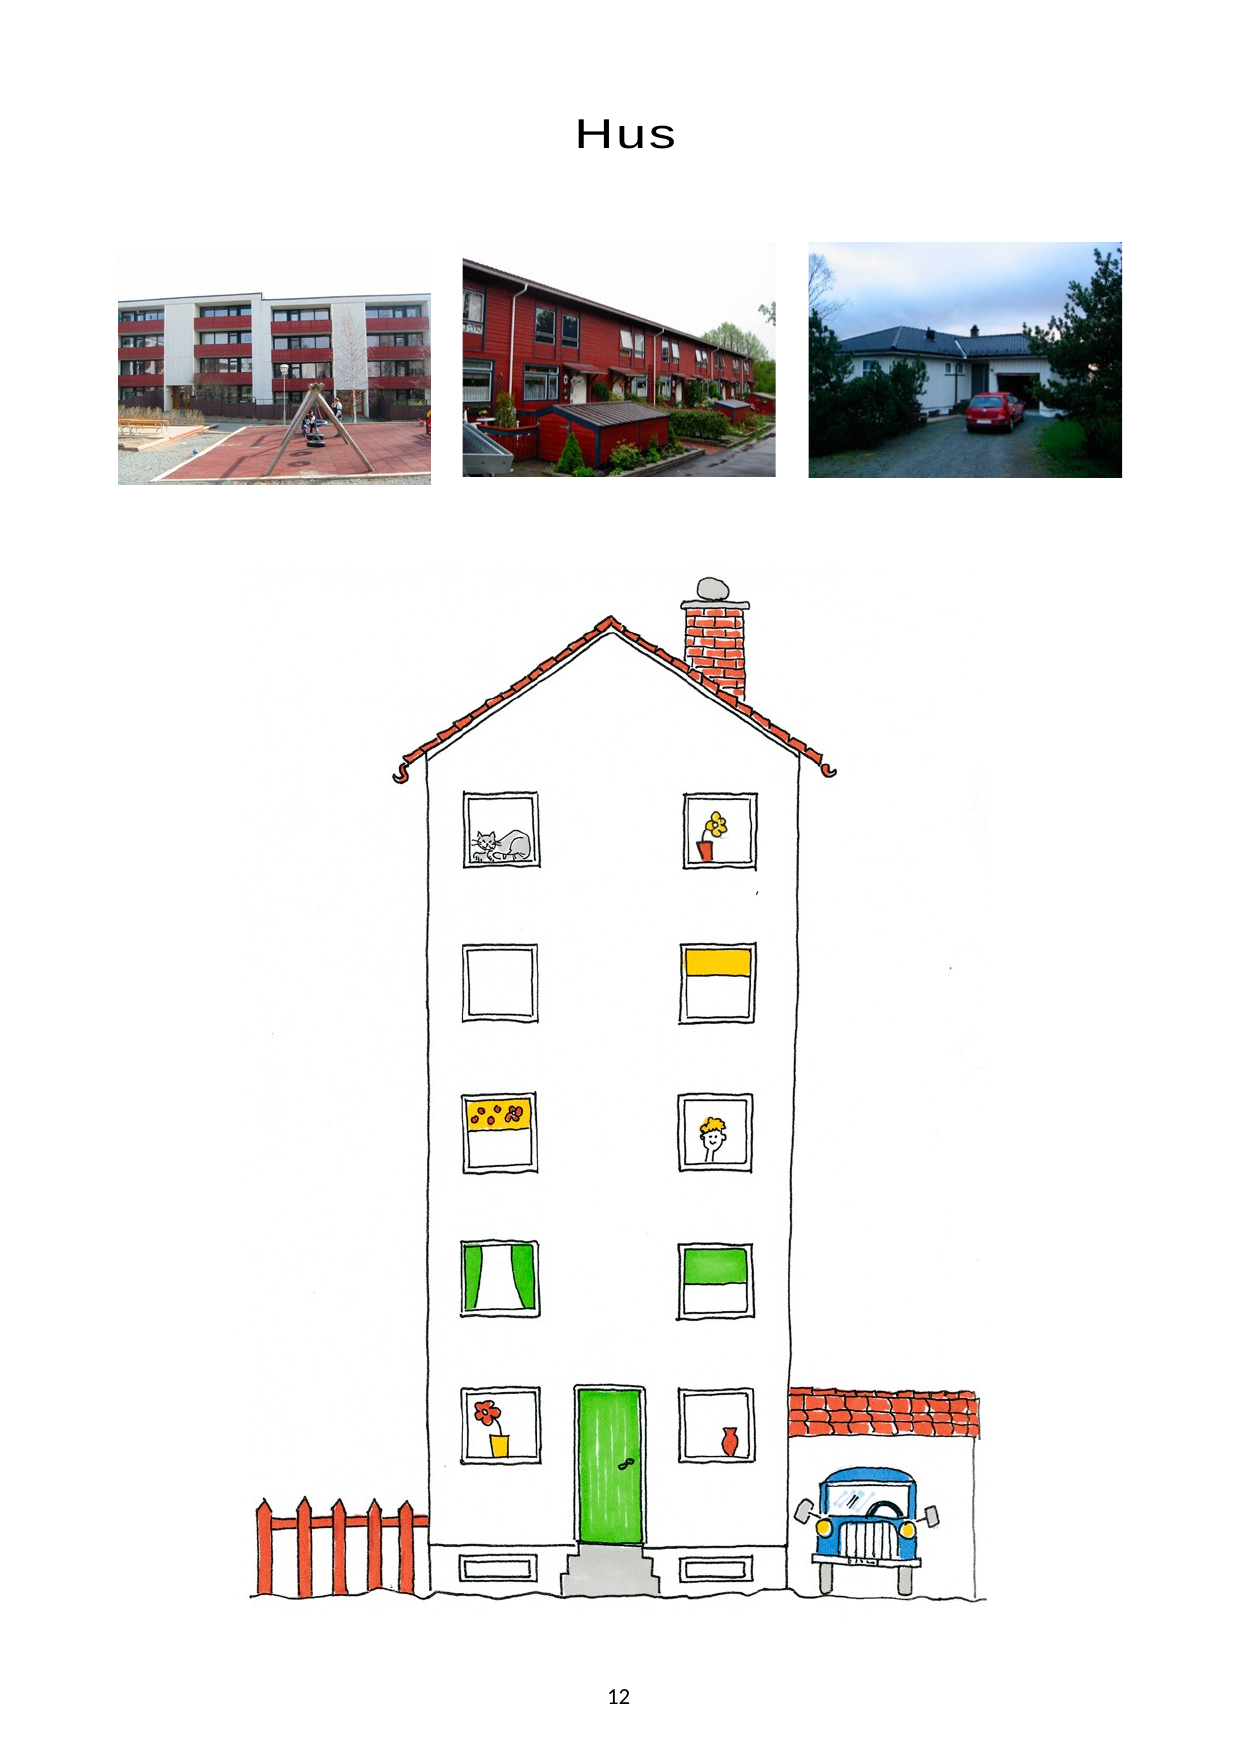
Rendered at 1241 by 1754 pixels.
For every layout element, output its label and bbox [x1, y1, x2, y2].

picture [462, 242, 776, 477]
picture [237, 567, 988, 1618]
picture [808, 242, 1123, 478]
picture [118, 248, 431, 485]
